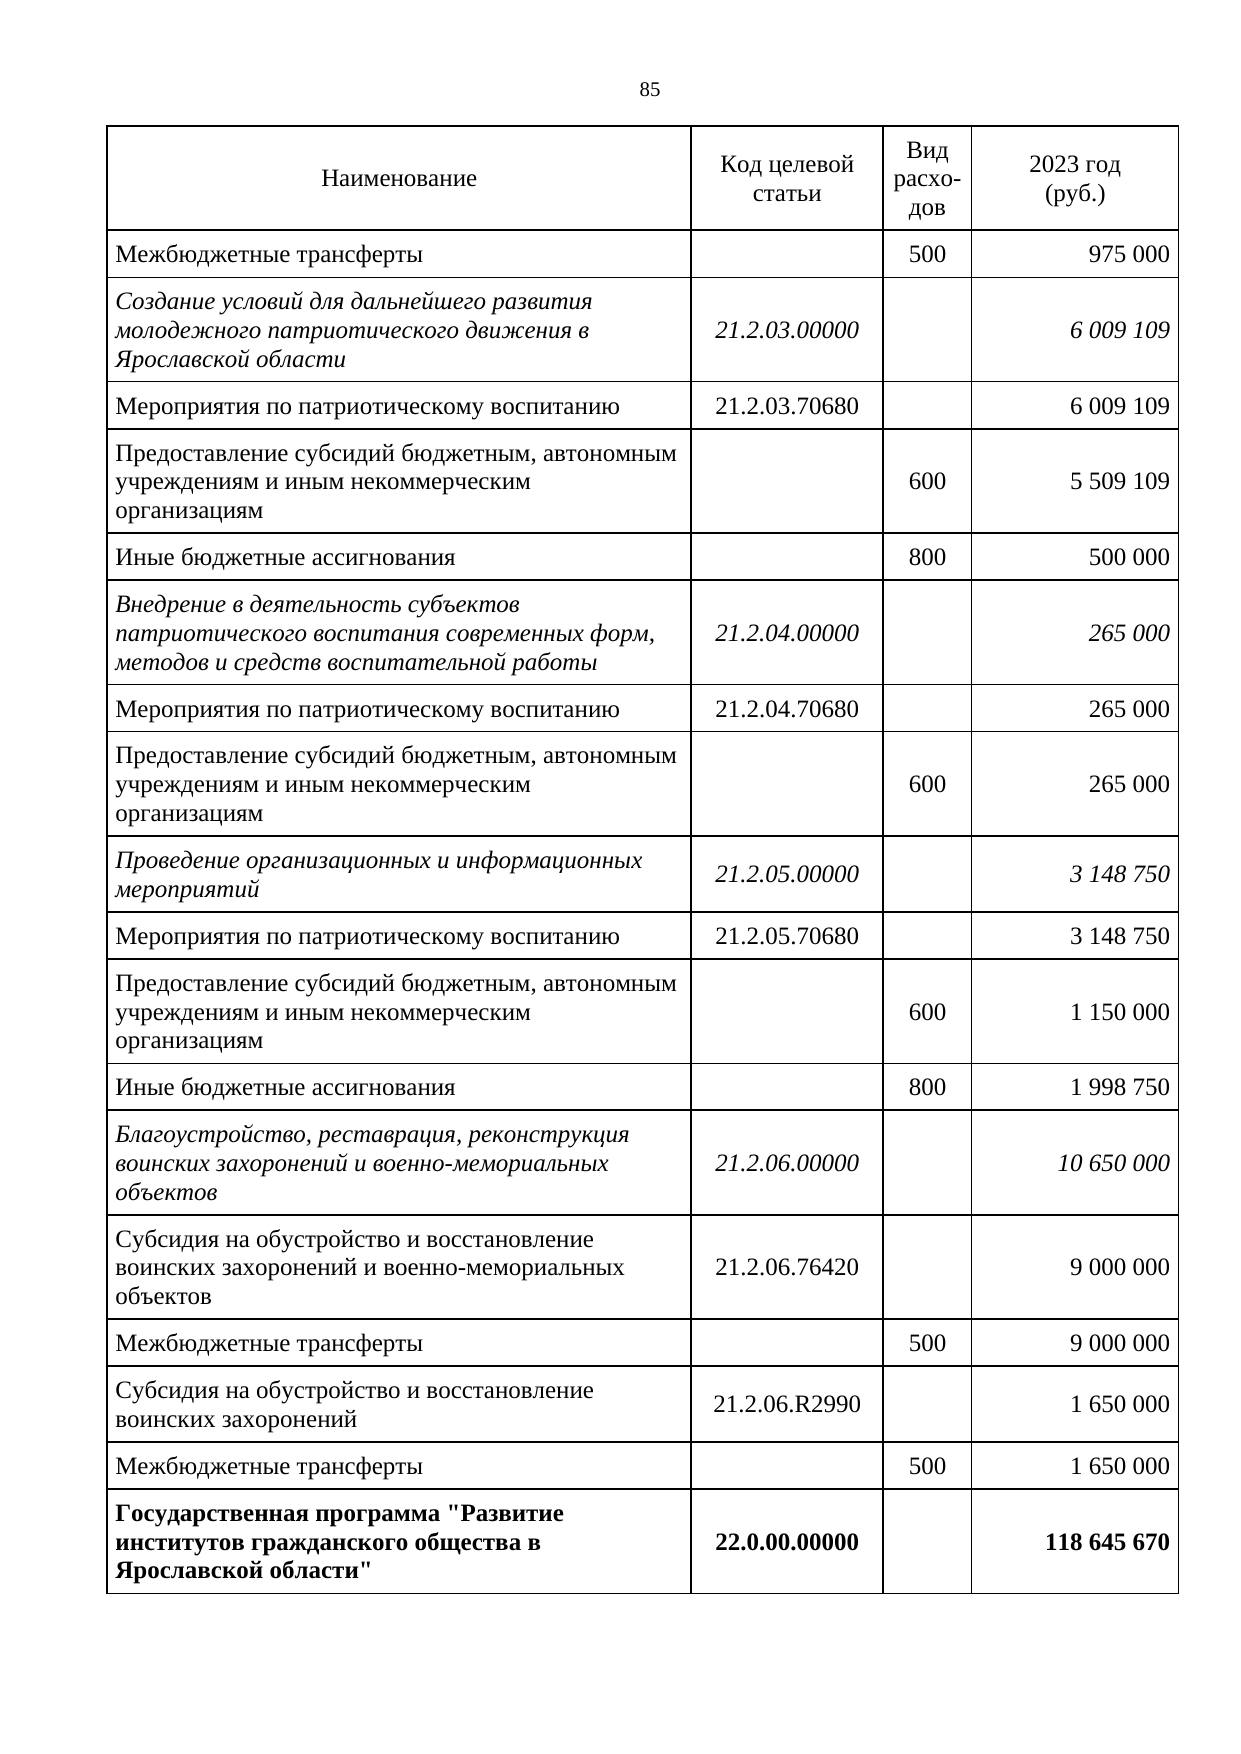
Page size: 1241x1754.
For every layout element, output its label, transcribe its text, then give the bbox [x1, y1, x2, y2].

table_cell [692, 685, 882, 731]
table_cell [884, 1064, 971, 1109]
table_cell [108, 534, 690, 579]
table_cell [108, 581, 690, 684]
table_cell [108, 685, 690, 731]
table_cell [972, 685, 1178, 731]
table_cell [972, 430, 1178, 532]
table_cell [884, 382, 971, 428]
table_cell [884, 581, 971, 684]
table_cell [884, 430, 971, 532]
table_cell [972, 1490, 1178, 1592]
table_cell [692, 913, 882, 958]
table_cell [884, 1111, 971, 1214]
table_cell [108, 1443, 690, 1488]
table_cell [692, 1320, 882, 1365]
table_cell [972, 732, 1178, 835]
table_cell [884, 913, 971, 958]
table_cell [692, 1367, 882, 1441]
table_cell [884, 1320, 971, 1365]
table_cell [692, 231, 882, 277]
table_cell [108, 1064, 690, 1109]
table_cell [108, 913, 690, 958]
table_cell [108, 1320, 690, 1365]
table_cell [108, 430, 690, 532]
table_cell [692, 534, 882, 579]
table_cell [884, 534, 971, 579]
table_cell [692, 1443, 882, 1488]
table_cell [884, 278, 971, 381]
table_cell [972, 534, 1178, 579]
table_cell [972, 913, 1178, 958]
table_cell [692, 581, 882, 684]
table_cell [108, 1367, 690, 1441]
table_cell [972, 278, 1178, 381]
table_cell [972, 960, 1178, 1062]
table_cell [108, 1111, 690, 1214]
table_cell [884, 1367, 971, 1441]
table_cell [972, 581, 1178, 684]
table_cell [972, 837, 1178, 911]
table_header 2023 год (руб.) [972, 127, 1178, 229]
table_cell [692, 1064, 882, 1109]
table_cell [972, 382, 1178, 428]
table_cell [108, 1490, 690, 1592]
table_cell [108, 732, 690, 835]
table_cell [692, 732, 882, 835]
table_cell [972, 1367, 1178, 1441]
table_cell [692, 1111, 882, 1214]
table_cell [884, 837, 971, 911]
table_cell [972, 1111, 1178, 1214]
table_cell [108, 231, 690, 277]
table_header Наименование [108, 127, 690, 229]
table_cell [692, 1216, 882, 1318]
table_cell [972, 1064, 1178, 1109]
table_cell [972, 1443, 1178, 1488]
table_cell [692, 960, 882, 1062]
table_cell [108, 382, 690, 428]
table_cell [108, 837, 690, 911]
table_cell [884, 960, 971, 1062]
table_header Код целевой статьи [692, 127, 882, 229]
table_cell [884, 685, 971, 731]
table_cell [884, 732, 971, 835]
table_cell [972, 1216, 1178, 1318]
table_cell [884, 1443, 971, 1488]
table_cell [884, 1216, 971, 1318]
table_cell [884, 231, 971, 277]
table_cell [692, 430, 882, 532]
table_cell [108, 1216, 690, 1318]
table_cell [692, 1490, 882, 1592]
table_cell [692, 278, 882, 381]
table_header Вид расхо-дов [884, 127, 971, 229]
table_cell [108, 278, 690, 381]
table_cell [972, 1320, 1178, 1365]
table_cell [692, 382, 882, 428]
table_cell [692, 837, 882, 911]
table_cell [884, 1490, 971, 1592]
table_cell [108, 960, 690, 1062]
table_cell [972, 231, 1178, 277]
